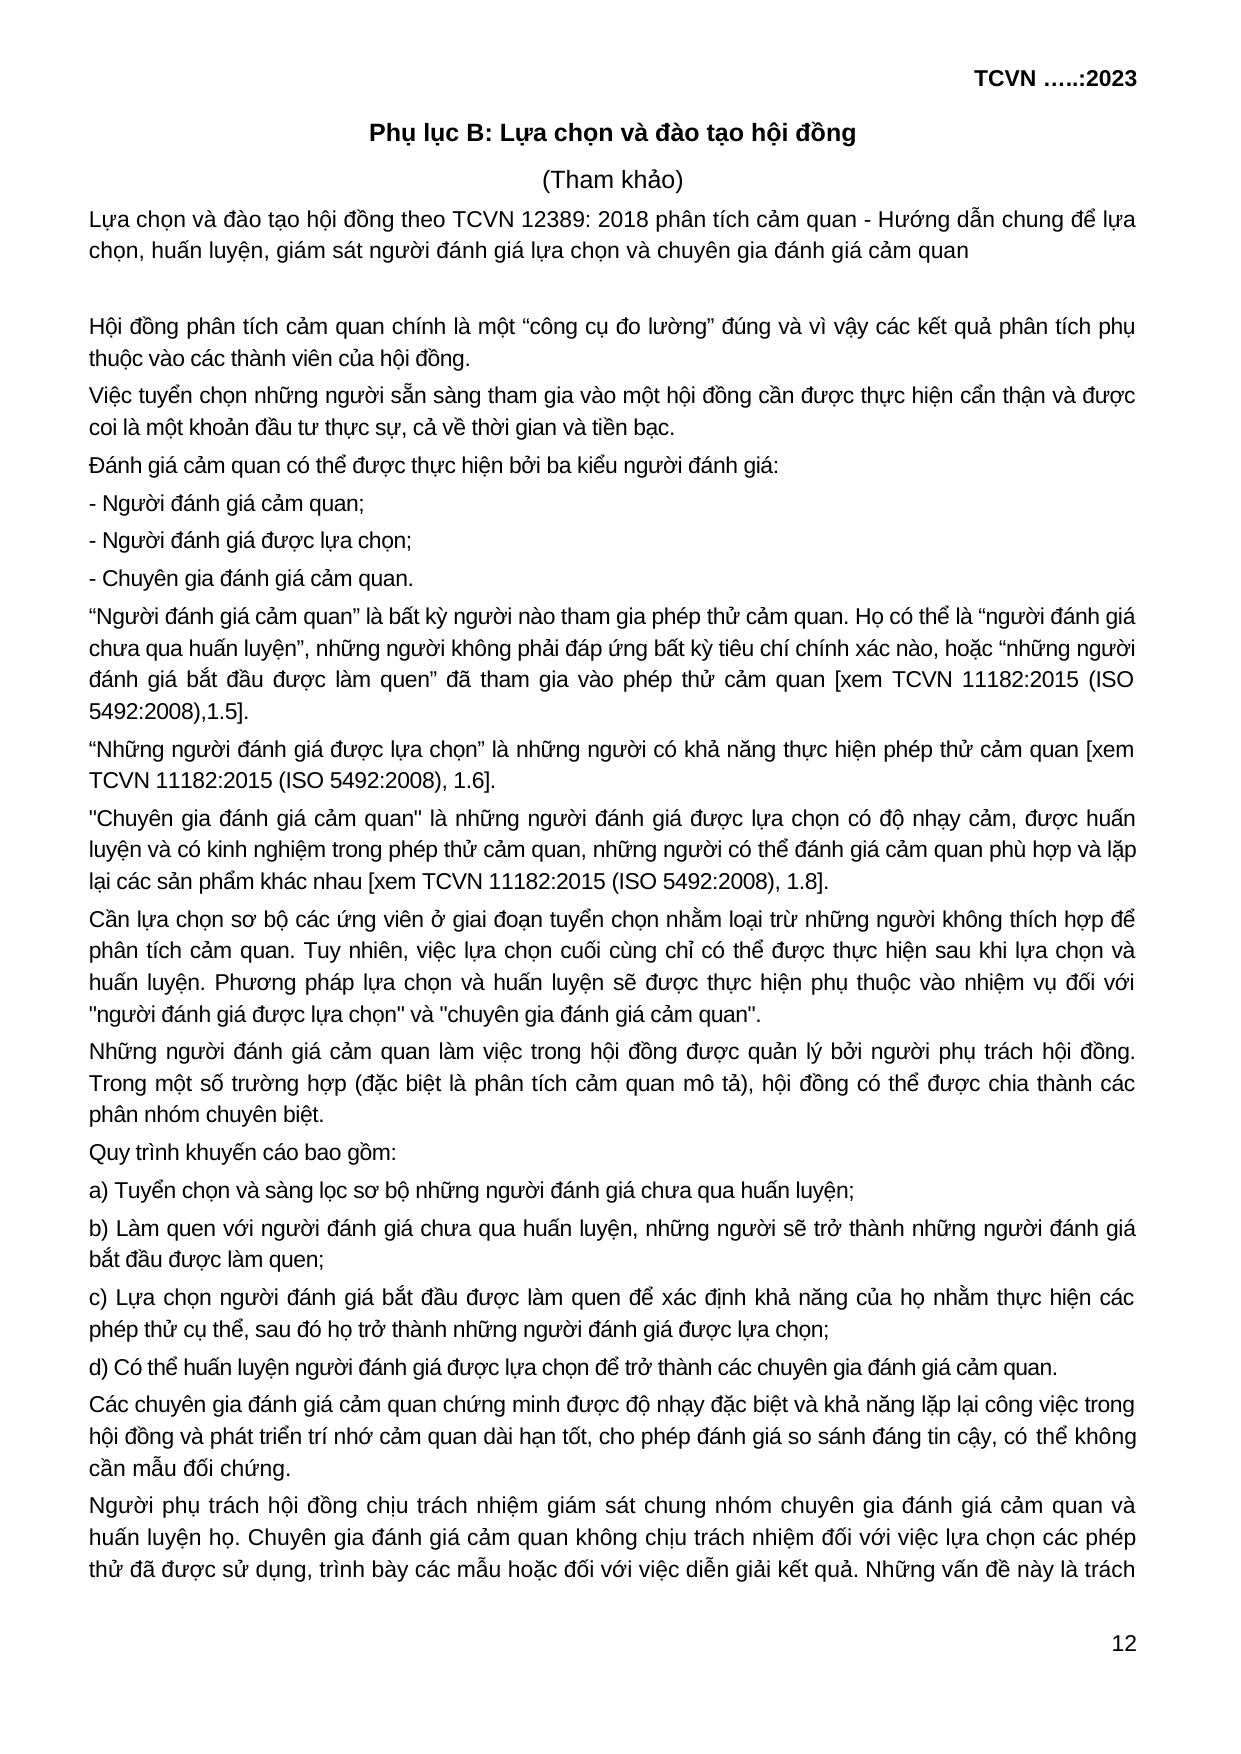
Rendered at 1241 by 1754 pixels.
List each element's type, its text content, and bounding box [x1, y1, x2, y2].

text - Chuyên gia đánh giá cảm quan. [89, 565, 1137, 592]
text (Tham khảo) [89, 165, 1137, 194]
text d) Có thể huấn luyện người đánh giá được lựa chọn để trở thành các chuyên gia đánh giá cảm quan. [89, 1354, 1137, 1380]
text Lựa chọn và đào tạo hội đồng theo TCVN 12389: 2018 phân tích cảm quan - Hướng dẫn chung để lựa chọn, huấn luyện, giám sát người đánh giá lựa chọn và chuyên gia đánh giá cảm quan [89, 206, 1137, 264]
subtitle Phụ lục B: Lựa chọn và đào tạo hội đồng [89, 118, 1137, 147]
text “Những người đánh giá được lựa chọn” là những người có khả năng thực hiện phép thử cảm quan [xem TCVN 11182:2015 (ISO 5492:2008), 1.6]. [89, 736, 1137, 793]
text Đánh giá cảm quan có thể được thực hiện bởi ba kiểu người đánh giá: [89, 452, 1137, 478]
text Việc tuyển chọn những người sẵn sàng tham gia vào một hội đồng cần được thực hiện cẩn thận và được coi là một khoản đầu tư thực sự, cả về thời gian và tiền bạc. [89, 382, 1137, 440]
text Quy trình khuyến cáo bao gồm: [89, 1139, 1137, 1166]
text Những người đánh giá cảm quan làm việc trong hội đồng được quản lý bởi người phụ trách hội đồng. Trong một số trường hợp (đặc biệt là phân tích cảm quan mô tả), hội đồng có thể được chia thành các phân nhóm chuyên biệt. [89, 1038, 1137, 1128]
text Cần lựa chọn sơ bộ các ứng viên ở giai đoạn tuyển chọn nhằm loại trừ những người không thích hợp để phân tích cảm quan. Tuy nhiên, việc lựa chọn cuối cùng chỉ có thể được thực hiện sau khi lựa chọn và huấn luyện. Phương pháp lựa chọn và huấn luyện sẽ được thực hiện phụ thuộc vào nhiệm vụ đối với "người đánh giá được lựa chọn" và "chuyên gia đánh giá cảm quan". [89, 906, 1137, 1027]
text Hội đồng phân tích cảm quan chính là một “công cụ đo lường” đúng và vì vậy các kết quả phân tích phụ thuộc vào các thành viên của hội đồng. [89, 313, 1137, 371]
text b) Làm quen với người đánh giá chưa qua huấn luyện, những người sẽ trở thành những người đánh giá bắt đầu được làm quen; [89, 1215, 1137, 1273]
text - Người đánh giá được lựa chọn; [89, 527, 1137, 554]
text “Người đánh giá cảm quan” là bất kỳ người nào tham gia phép thử cảm quan. Họ có thể là “người đánh giá chưa qua huấn luyện”, những người không phải đáp ứng bất kỳ tiêu chí chính xác nào, hoặc “những người đánh giá bắt đầu được làm quen” đã tham gia vào phép thử cảm quan [xem TCVN 11182:2015 (ISO 5492:2008),1.5]. [89, 603, 1137, 724]
text a) Tuyển chọn và sàng lọc sơ bộ những người đánh giá chưa qua huấn luyện; [89, 1177, 1137, 1203]
text - Người đánh giá cảm quan; [89, 489, 1137, 516]
text c) Lựa chọn người đánh giá bắt đầu được làm quen để xác định khả năng của họ nhằm thực hiện các phép thử cụ thể, sau đó họ trở thành những người đánh giá được lựa chọn; [89, 1284, 1137, 1342]
text Các chuyên gia đánh giá cảm quan chứng minh được độ nhạy đặc biệt và khả năng lặp lại công việc trong hội đồng và phát triển trí nhớ cảm quan dài hạn tốt, cho phép đánh giá so sánh đáng tin cậy, có thể không cần mẫu đối chứng. [89, 1391, 1137, 1481]
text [89, 1492, 1137, 1582]
text "Chuyên gia đánh giá cảm quan" là những người đánh giá được lựa chọn có độ nhạy cảm, được huấn luyện và có kinh nghiệm trong phép thử cảm quan, những người có thể đánh giá cảm quan phù hợp và lặp lại các sản phẩm khác nhau [xem TCVN 11182:2015 (ISO 5492:2008), 1.8]. [89, 805, 1137, 894]
